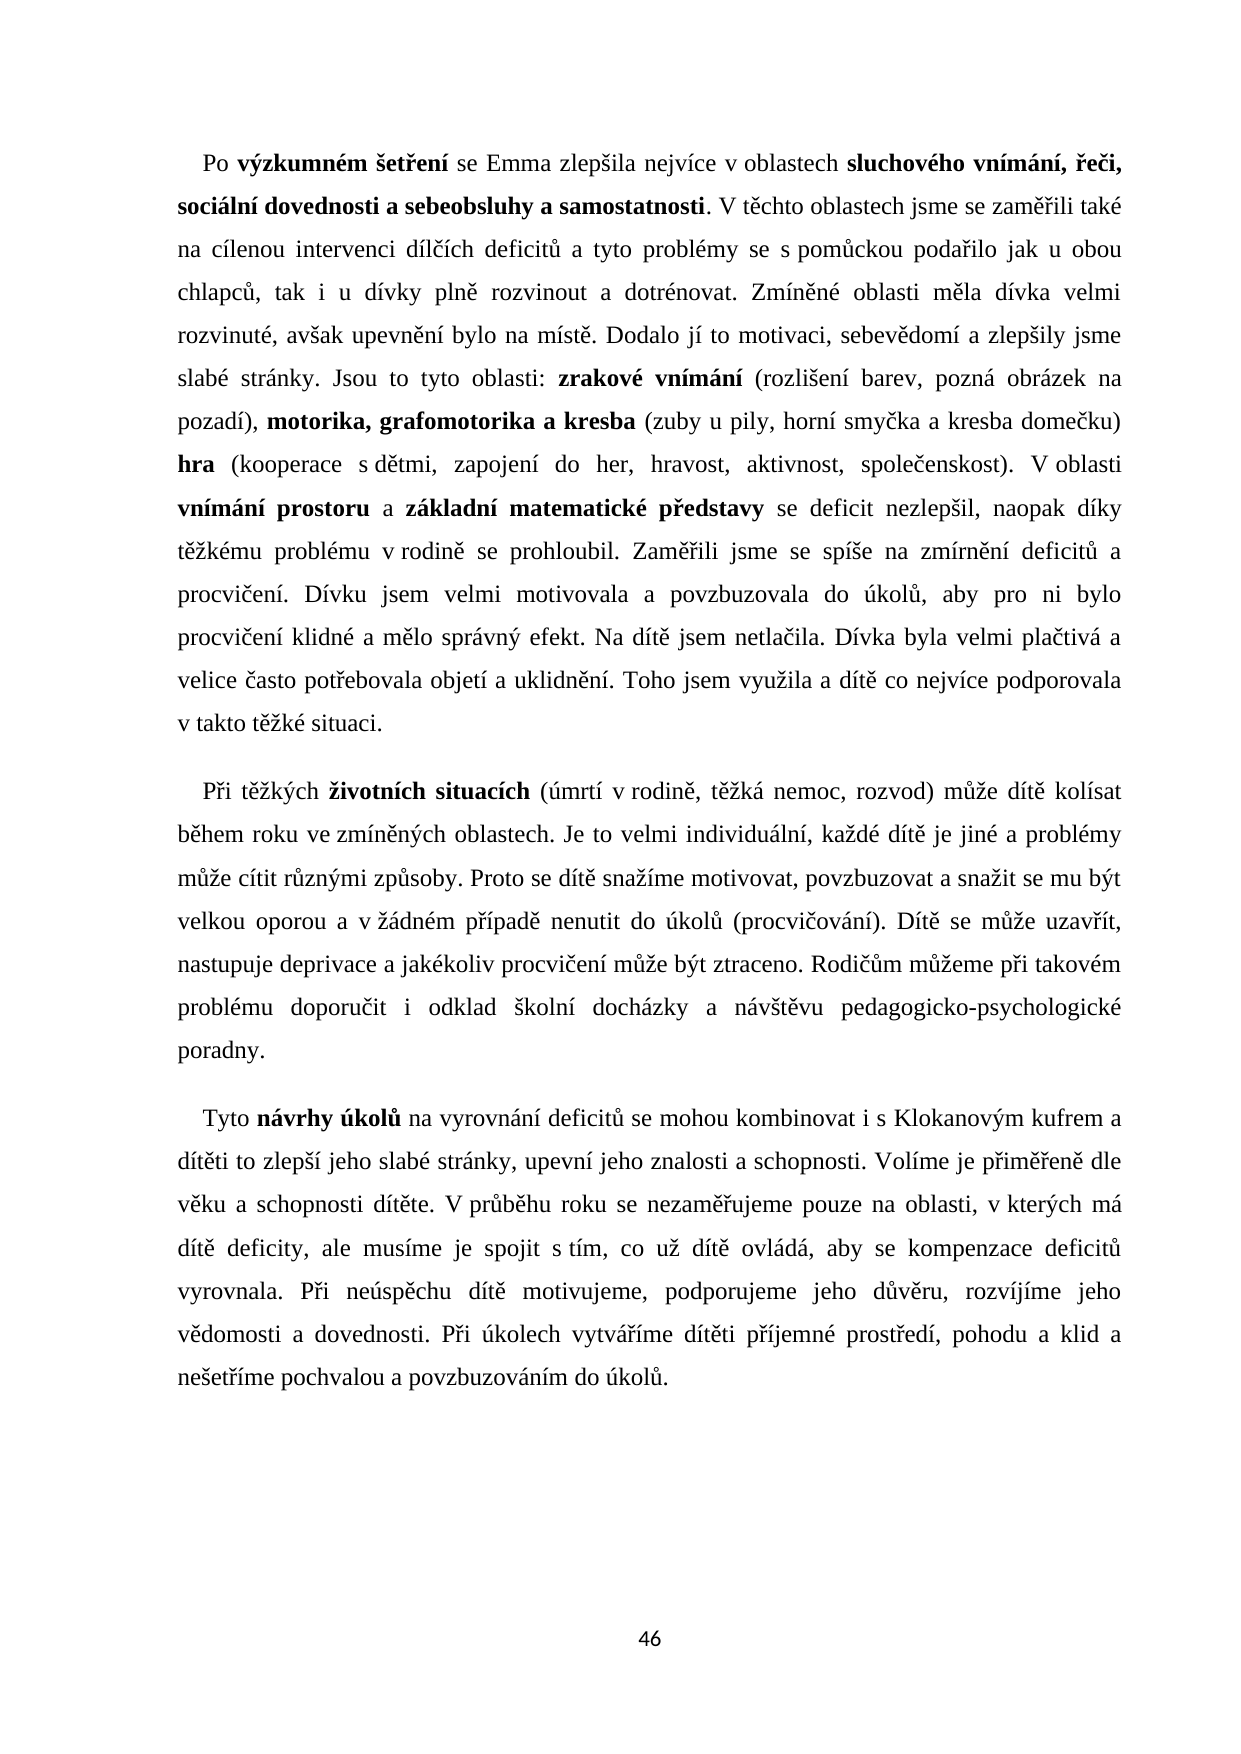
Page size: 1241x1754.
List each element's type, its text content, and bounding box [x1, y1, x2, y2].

text Při těžkých životních situacích (úmrtí v rodině, těžká nemoc, rozvod) může dítě kolísat během roku ve zmíněných oblastech. Je to velmi individuální, každé dítě je jiné a problémy může cítit různými způsoby. Proto se dítě snažíme motivovat, povzbuzovat a snažit se mu být velkou oporou a v žádném případě nenutit do úkolů (procvičování). Dítě se může uzavřít, nastupuje deprivace a jakékoliv procvičení může být ztraceno. Rodičům můžeme při takovém problému doporučit i odklad školní docházky a návštěvu pedagogicko-psychologické poradny. [177, 776, 1122, 1064]
text Tyto návrhy úkolů na vyrovnání deficitů se mohou kombinovat i s Klokanovým kufrem a dítěti to zlepší jeho slabé stránky, upevní jeho znalosti a schopnosti. Volíme je přiměřeně dle věku a schopnosti dítěte. V průběhu roku se nezaměřujeme pouze na oblasti, v kterých má dítě deficity, ale musíme je spojit s tím, co už dítě ovládá, aby se kompenzace deficitů vyrovnala. Při neúspěchu dítě motivujeme, podporujeme jeho důvěru, rozvíjíme jeho vědomosti a dovednosti. Při úkolech vytváříme dítěti příjemné prostředí, pohodu a klid a nešetříme pochvalou a povzbuzováním do úkolů. [177, 1103, 1122, 1391]
text Po výzkumném šetření se Emma zlepšila nejvíce v oblastech sluchového vnímání, řeči, sociální dovednosti a sebeobsluhy a samostatnosti. V těchto oblastech jsme se zaměřili také na cílenou intervenci dílčích deficitů a tyto problémy se s pomůckou podařilo jak u obou chlapců, tak i u dívky plně rozvinout a dotrénovat. Zmíněné oblasti měla dívka velmi rozvinuté, avšak upevnění bylo na místě. Dodalo jí to motivaci, sebevědomí a zlepšily jsme slabé stránky. Jsou to tyto oblasti: zrakové vnímání (rozlišení barev, pozná obrázek na pozadí), motorika, grafomotorika a kresba (zuby u pily, horní smyčka a kresba domečku) hra (kooperace s dětmi, zapojení do her, hravost, aktivnost, společenskost). V oblasti vnímání prostoru a základní matematické představy se deficit nezlepšil, naopak díky těžkému problému v rodině se prohloubil. Zaměřili jsme se spíše na zmírnění deficitů a procvičení. Dívku jsem velmi motivovala a povzbuzovala do úkolů, aby pro ni bylo procvičení klidné a mělo správný efekt. Na dítě jsem netlačila. Dívka byla velmi plačtivá a velice často potřebovala objetí a uklidnění. Toho jsem využila a dítě co nejvíce podporovala v takto těžké situaci. [177, 148, 1122, 737]
